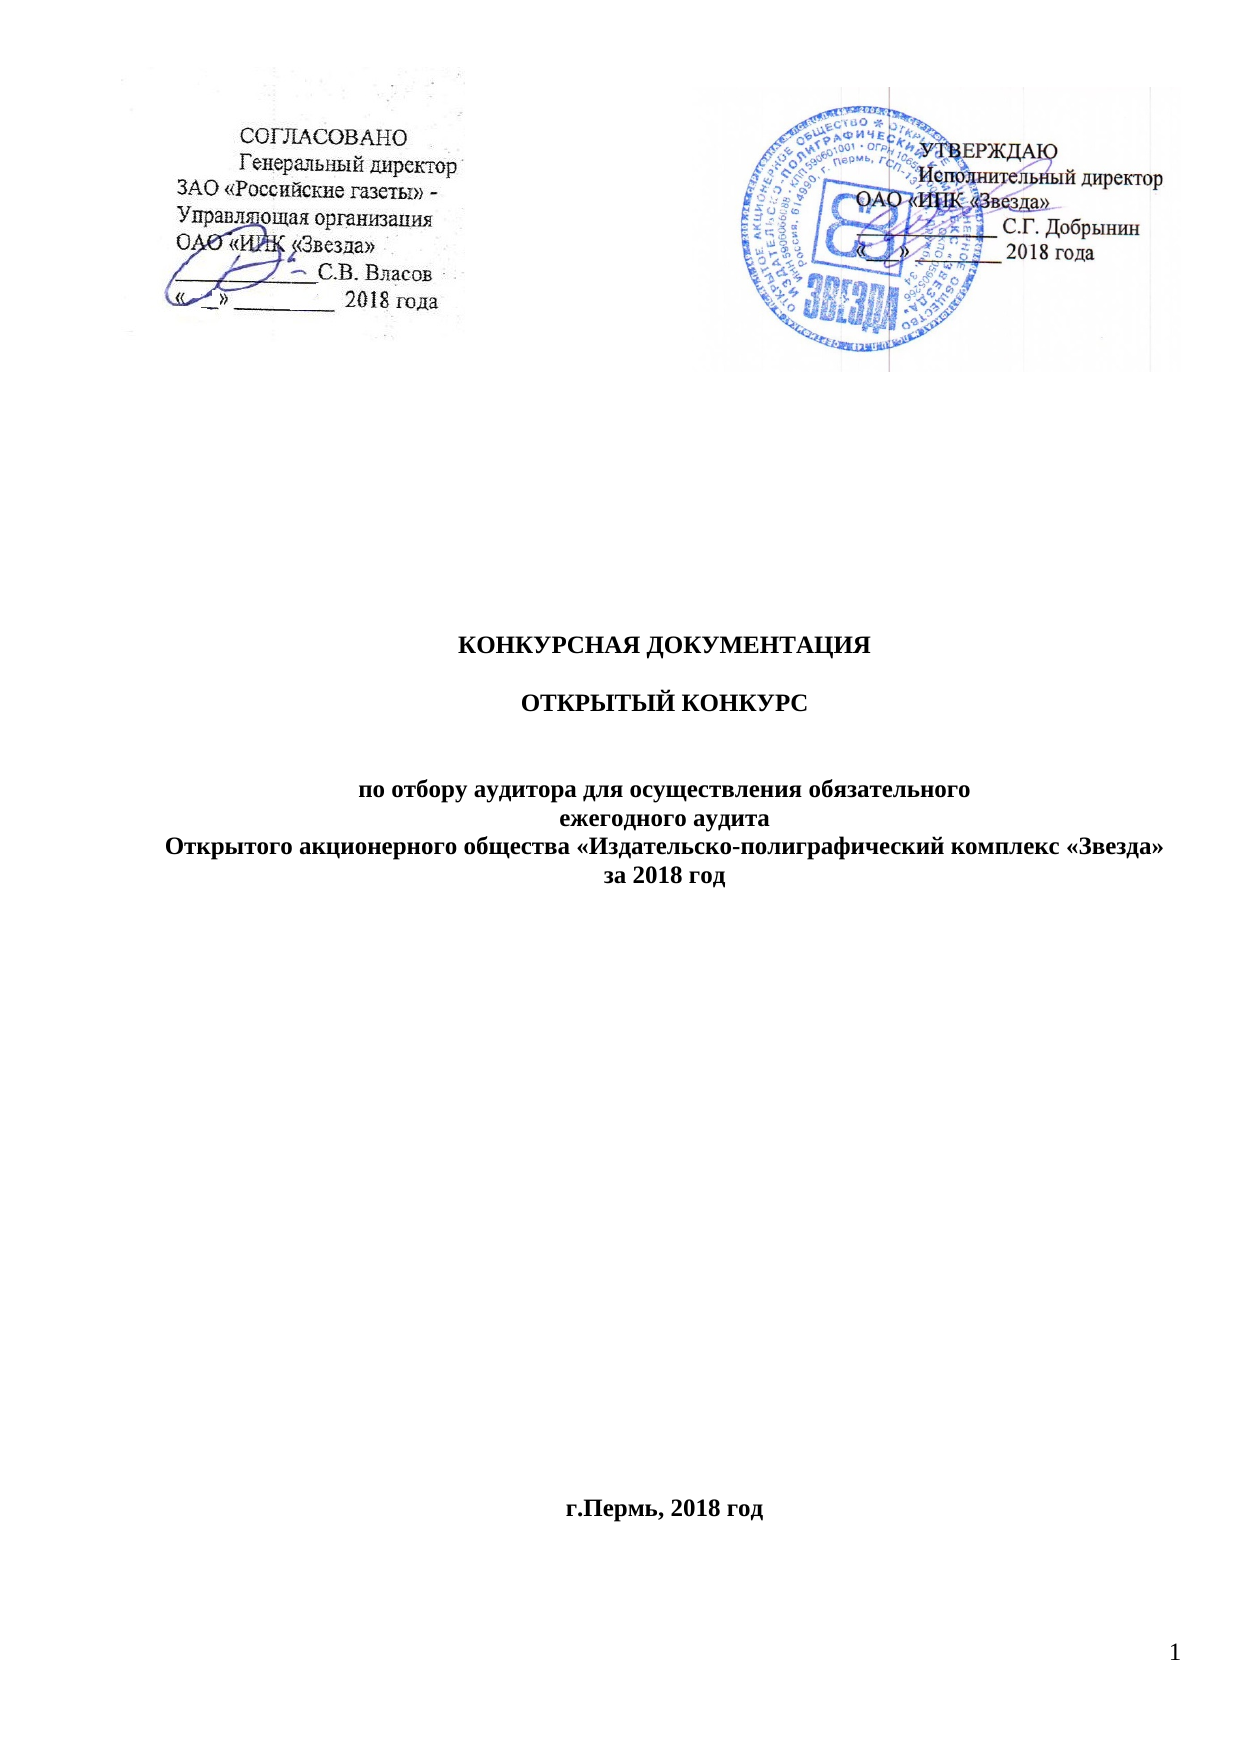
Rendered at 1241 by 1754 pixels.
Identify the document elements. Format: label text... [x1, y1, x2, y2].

picture [692, 87, 1182, 372]
picture [121, 67, 465, 342]
text по отбору аудитора для осуществления обязательного [148, 774, 1181, 803]
text ОТКРЫТЫЙ КОНКУРС [148, 688, 1181, 716]
text г.Пермь, 2018 год [148, 1493, 1181, 1521]
text Открытого акционерного общества «Издательско-полиграфический комплекс «Звезда» [148, 831, 1181, 860]
text КОНКУРСНАЯ ДОКУМЕНТАЦИЯ [148, 630, 1181, 659]
text ежегодного аудита [148, 803, 1181, 831]
text за 2018 год [148, 860, 1181, 889]
